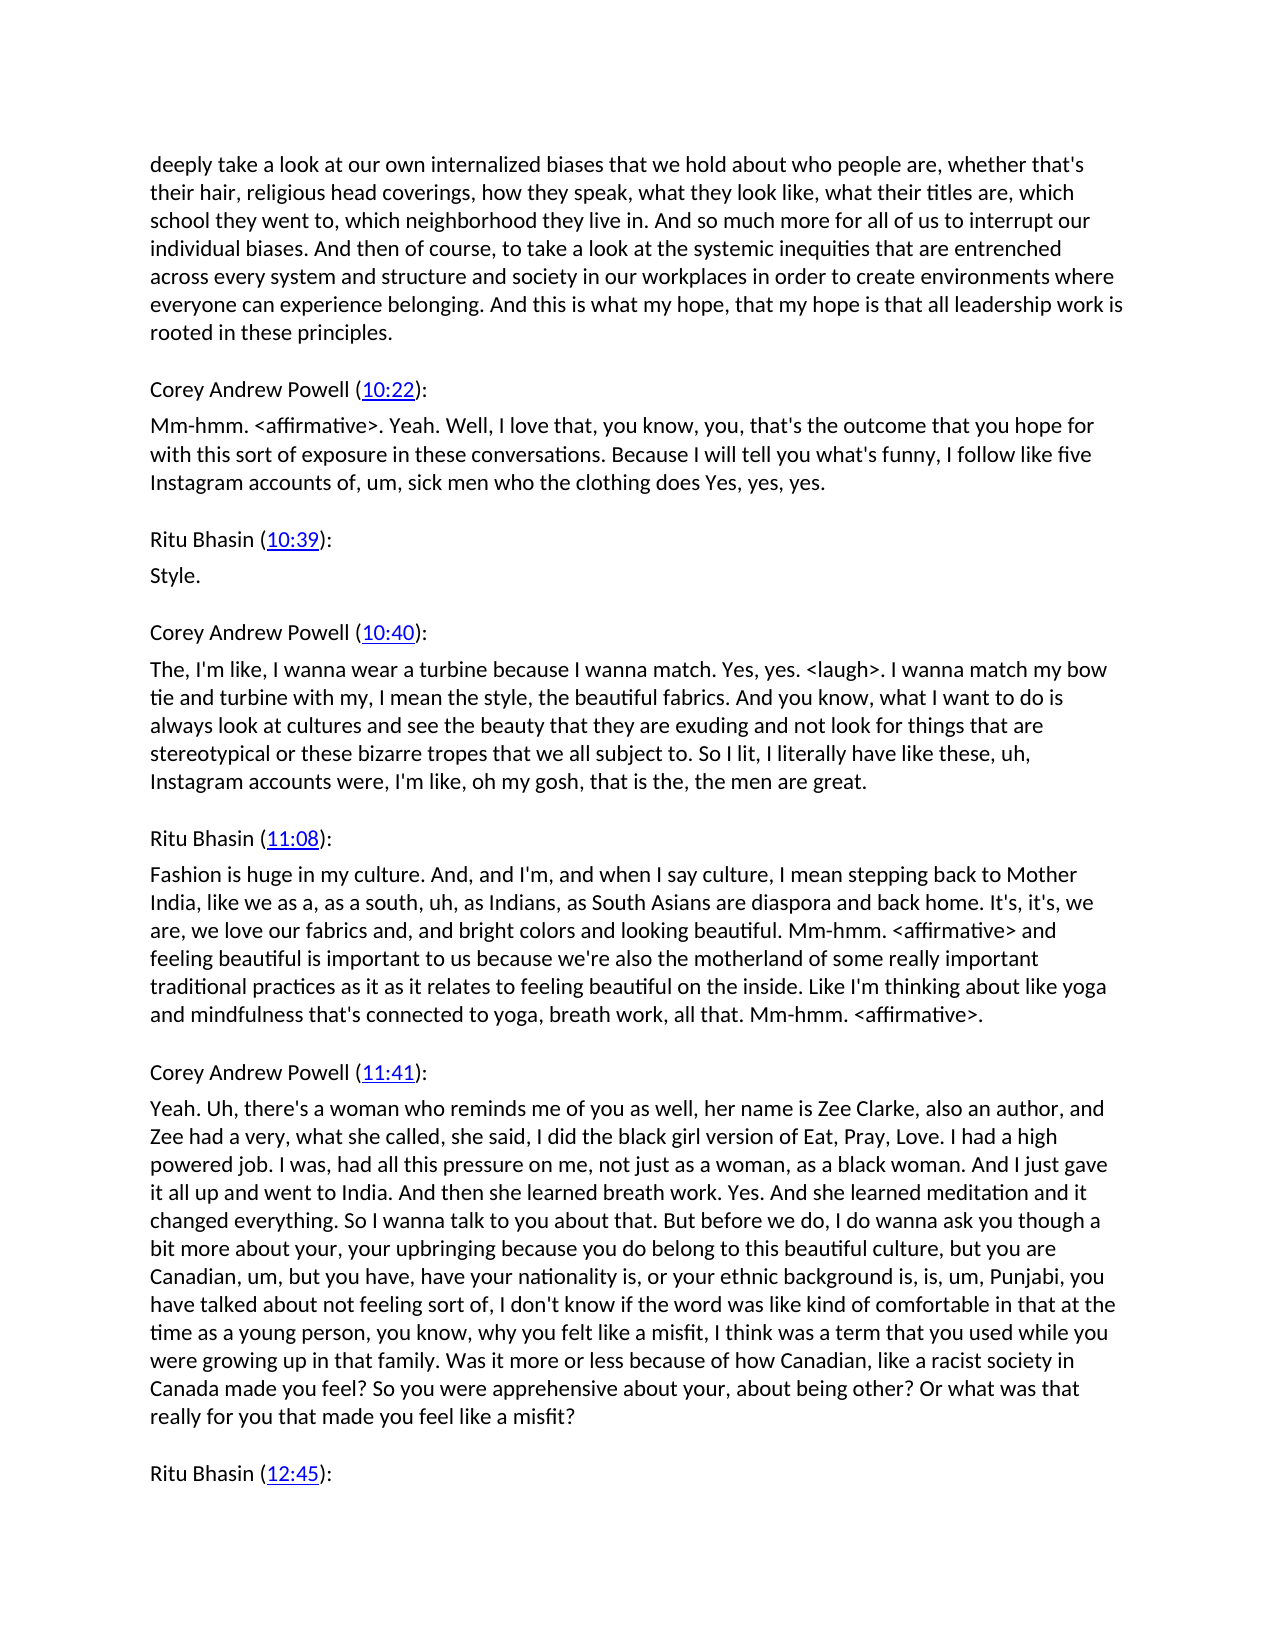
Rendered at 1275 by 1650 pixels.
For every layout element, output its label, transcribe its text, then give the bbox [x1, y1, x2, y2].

text Style. [150, 561, 1125, 589]
text Yeah. Uh, there's a woman who reminds me of you as well, her name is Zee Clarke, also an author, and Zee had a very, what she called, she said, I did the black girl version of Eat, Pray, Love. I had a high powered job. I was, had all this pressure on me, not just as a woman, as a black woman. And I just gave it all up and went to India. And then she learned breath work. Yes. And she learned meditation and it changed everything. So I wanna talk to you about that. But before we do, I do wanna ask you though a bit more about your, your upbringing because you do belong to this beautiful culture, but you are Canadian, um, but you have, have your nationality is, or your ethnic background is, is, um, Punjabi, you have talked about not feeling sort of, I don't know if the word was like kind of comfortable in that at the time as a young person, you know, why you felt like a misfit, I think was a term that you used while you were growing up in that family. Was it more or less because of how Canadian, like a racist society in Canada made you feel? So you were apprehensive about your, about being other? Or what was that really for you that made you feel like a misfit? [150, 1094, 1125, 1430]
text Corey Andrew Powell (10:40): [150, 618, 1125, 646]
text Mm-hmm. <affirmative>. Yeah. Well, I love that, you know, you, that's the outcome that you hope for with this sort of exposure in these conversations. Because I will tell you what's funny, I follow like five Instagram accounts of, um, sick men who the clothing does Yes, yes, yes. [150, 412, 1125, 496]
text Fashion is huge in my culture. And, and I'm, and when I say culture, I mean stepping back to Mother India, like we as a, as a south, uh, as Indians, as South Asians are diaspora and back home. It's, it's, we are, we love our fabrics and, and bright colors and looking beautiful. Mm-hmm. <affirmative> and feeling beautiful is important to us because we're also the motherland of some really important traditional practices as it as it relates to feeling beautiful on the inside. Like I'm thinking about like yoga and mindfulness that's connected to yoga, breath work, all that. Mm-hmm. <affirmative>. [150, 860, 1125, 1028]
text Ritu Bhasin (11:08): [150, 824, 1125, 852]
text The, I'm like, I wanna wear a turbine because I wanna match. Yes, yes. <laugh>. I wanna match my bow tie and turbine with my, I mean the style, the beautiful fabrics. And you know, what I want to do is always look at cultures and see the beauty that they are exuding and not look for things that are stereotypical or these bizarre tropes that we all subject to. So I lit, I literally have like these, uh, Instagram accounts were, I'm like, oh my gosh, that is the, the men are great. [150, 655, 1125, 795]
text Ritu Bhasin (12:45): [150, 1459, 1125, 1487]
text Ritu Bhasin (10:39): [150, 525, 1125, 553]
text Corey Andrew Powell (11:41): [150, 1058, 1125, 1086]
text Corey Andrew Powell (10:22): [150, 375, 1125, 403]
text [150, 150, 1125, 346]
